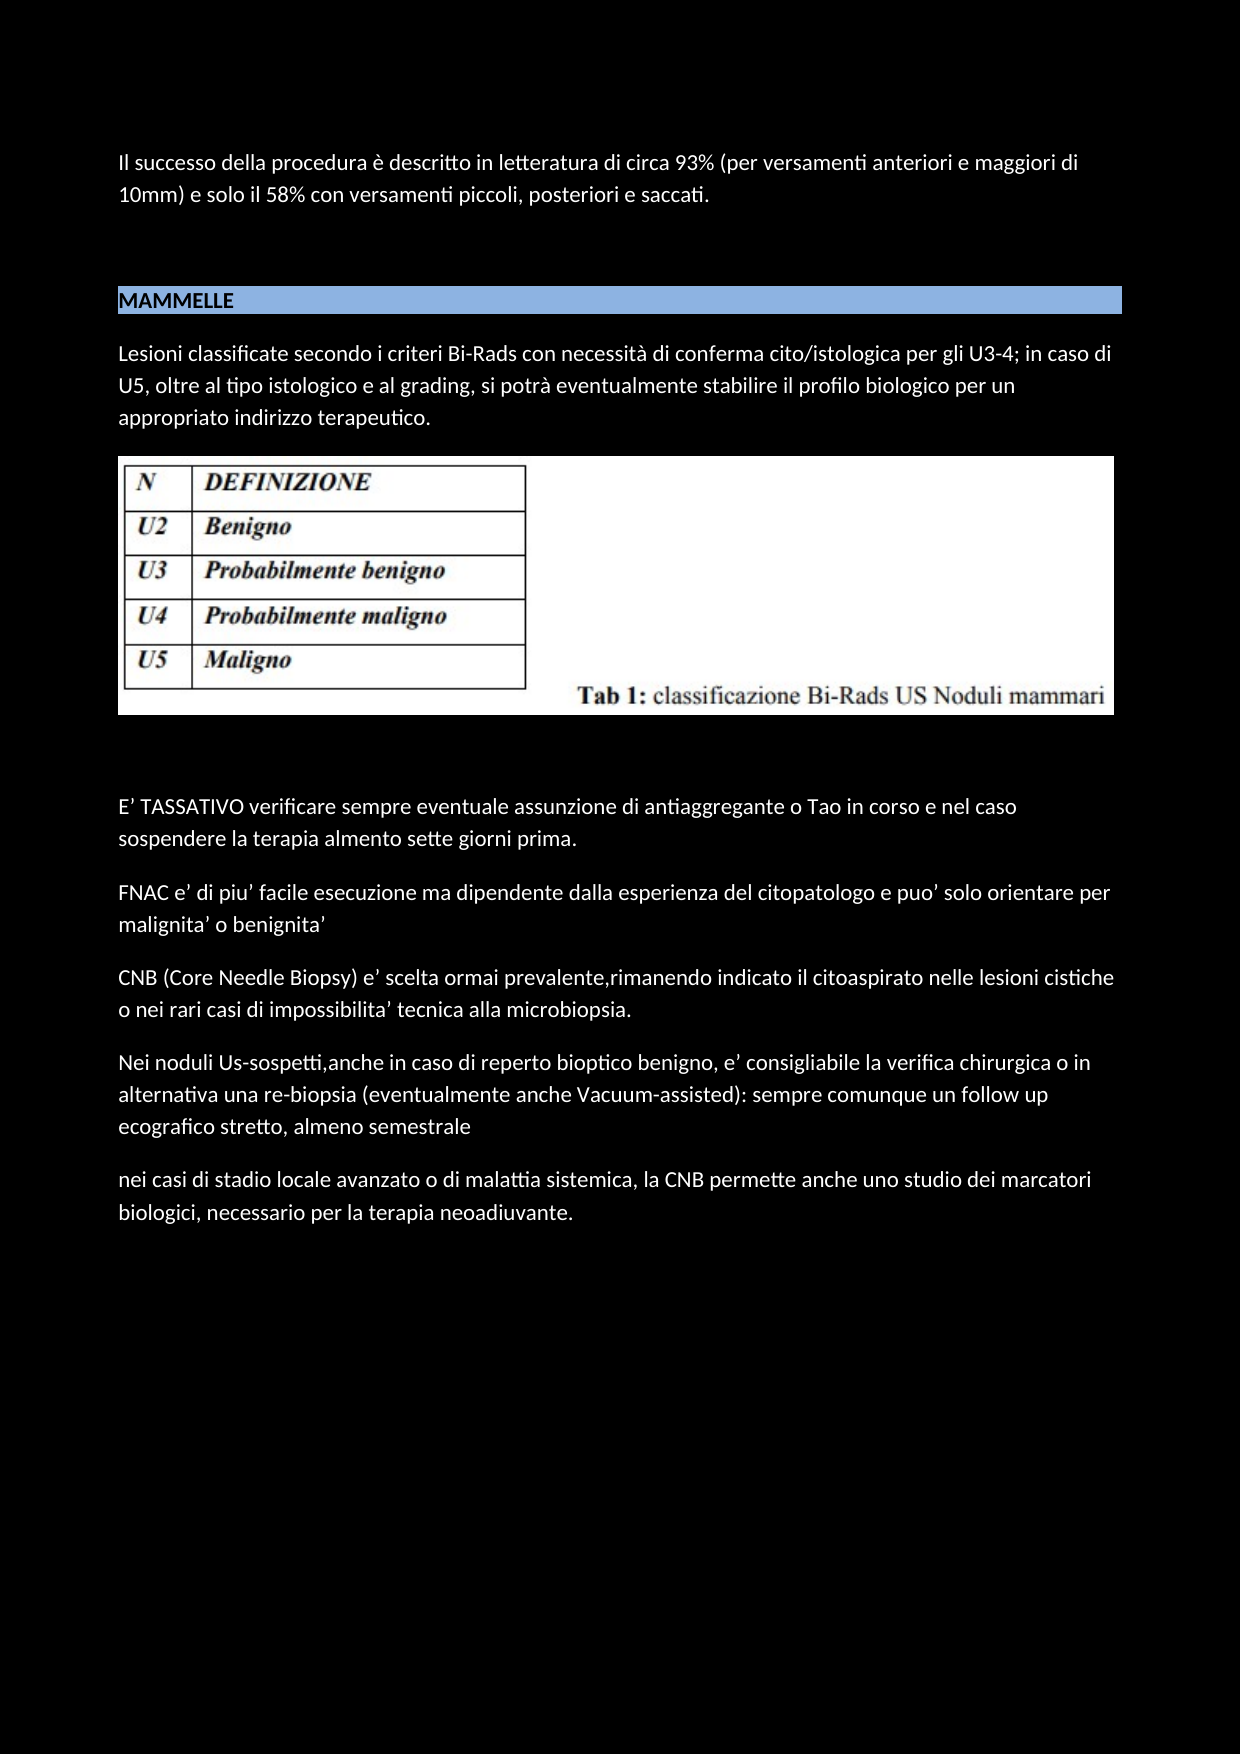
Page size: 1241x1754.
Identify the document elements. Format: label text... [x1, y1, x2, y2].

text E’ TASSATIVO verificare sempre eventuale assunzione di antiaggregante o Tao in corso e nel caso sospendere la terapia almento sette giorni prima. [118, 792, 1122, 853]
picture [118, 456, 1114, 715]
text nei casi di stadio locale avanzato o di malattia sistemica, la CNB permette anche uno studio dei marcatori biologici, necessario per la terapia neoadiuvante. [118, 1165, 1122, 1226]
text CNB (Core Needle Biopsy) e’ scelta ormai prevalente,rimanendo indicato il citoaspirato nelle lesioni cistiche o nei rari casi di impossibilita’ tecnica alla microbiopsia. [118, 963, 1122, 1023]
text Il successo della procedura è descritto in letteratura di circa 93% (per versamenti anteriori e maggiori di 10mm) e solo il 58% con versamenti piccoli, posteriori e saccati. [118, 148, 1122, 208]
text Nei noduli Us-sospetti,anche in caso di reperto bioptico benigno, e’ consigliabile la verifica chirurgica o in alternativa una re-biopsia (eventualmente anche Vacuum-assisted): sempre comunque un follow up ecografico stretto, almeno semestrale [118, 1048, 1122, 1140]
text MAMMELLE [118, 286, 1122, 314]
text FNAC e’ di piu’ facile esecuzione ma dipendente dalla esperienza del citopatologo e puo’ solo orientare per malignita’ o benignita’ [118, 878, 1122, 938]
text Lesioni classificate secondo i criteri Bi-Rads con necessità di conferma cito/istologica per gli U3-4; in caso di U5, oltre al tipo istologico e al grading, si potrà eventualmente stabilire il profilo biologico per un appropriato indirizzo terapeutico. [118, 339, 1122, 431]
